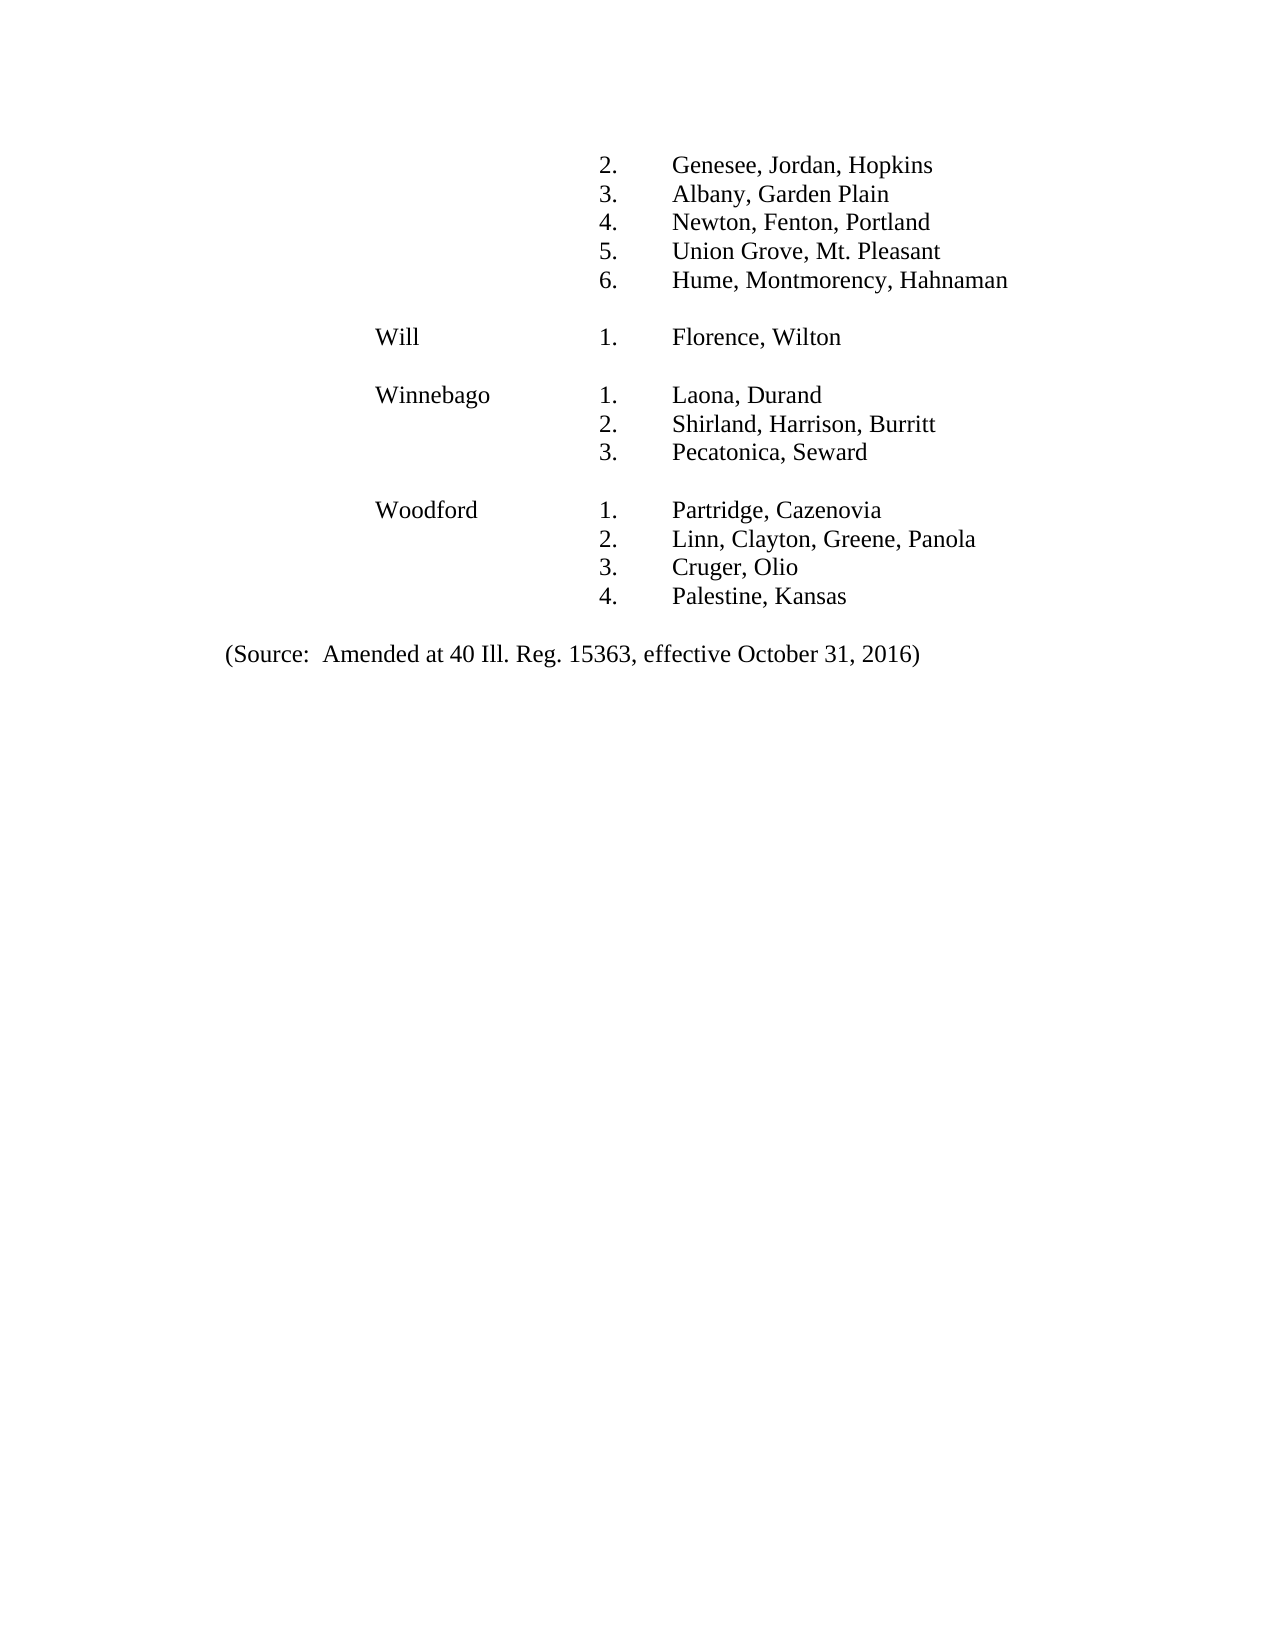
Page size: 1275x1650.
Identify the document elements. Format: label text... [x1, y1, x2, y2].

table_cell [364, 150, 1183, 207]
text (Source: Amended at 40 Ill. Reg. 15363, effective October 31, 2016) [225, 639, 1125, 667]
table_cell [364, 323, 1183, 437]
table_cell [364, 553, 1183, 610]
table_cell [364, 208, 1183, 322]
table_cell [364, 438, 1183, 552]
